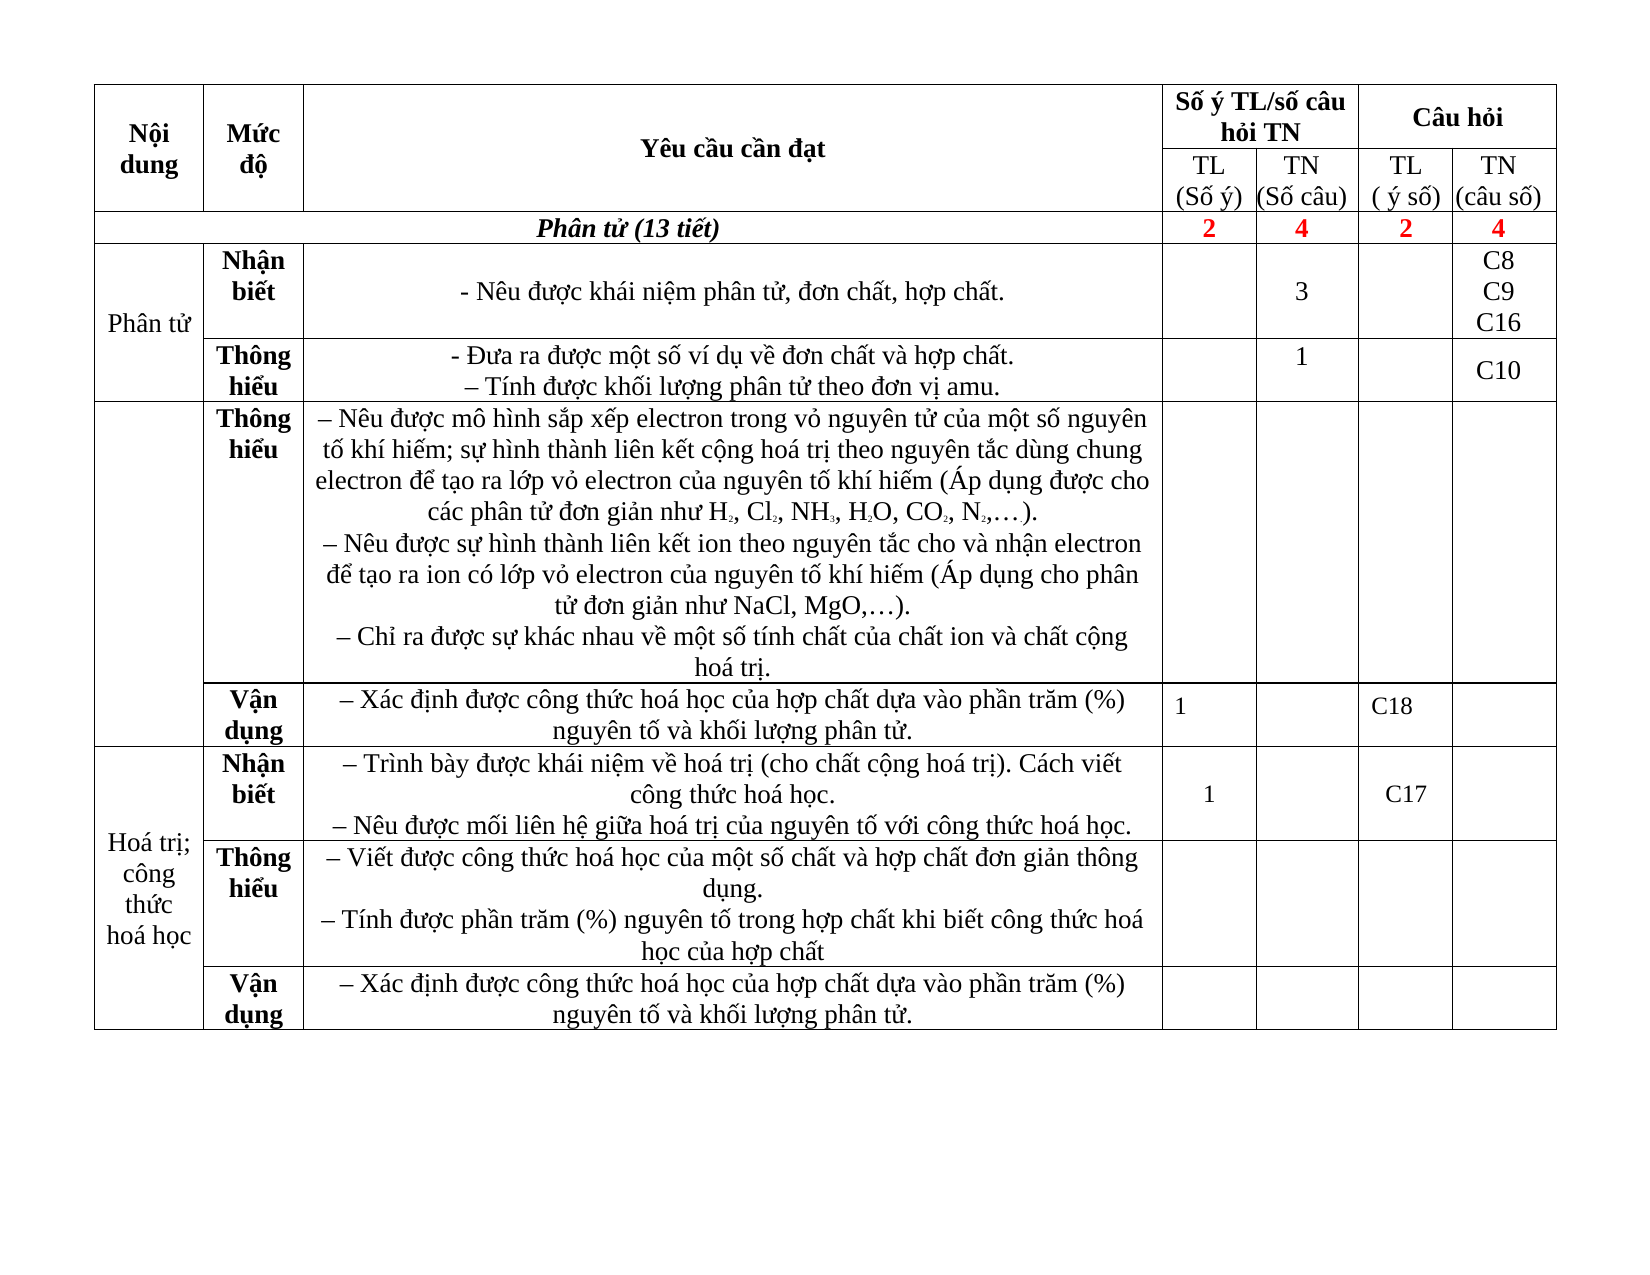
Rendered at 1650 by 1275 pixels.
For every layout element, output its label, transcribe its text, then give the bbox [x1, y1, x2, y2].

table_cell TN (Số câu) [1257, 149, 1358, 211]
table_header Yêu cầu cần đạt [304, 85, 1162, 211]
table_cell - Nêu được khái niệm phân tử, đơn chất, hợp chất. [304, 244, 1162, 338]
table_cell [1453, 684, 1556, 746]
table_cell C10 [1453, 339, 1556, 401]
table_cell – Nêu được mô hình sắp xếp electron trong vỏ nguyên tử của một số nguyên tố khí hiếm; sự hình thành liên kết cộng hoá trị theo nguyên tắc dùng chung electron để tạo ra lớp vỏ electron của nguyên tố khí hiếm (Áp dụng được cho các phân tử đơn giản như H2, Cl2, NH3, H2O, CO2, N2,….). – Nêu được sự hình thành liên kết ion theo nguyên tắc cho và nhận electron để tạo ra ion có lớp vỏ electron của nguyên tố khí hiếm (Áp dụng cho phân tử đơn giản như NaCl, MgO,…). – Chỉ ra được sự khác nhau về một số tính chất của chất ion và chất cộng hoá trị. [304, 402, 1162, 682]
table_cell [1163, 402, 1256, 682]
table_cell – Viết được công thức hoá học của một số chất và hợp chất đơn giản thông dụng. – Tính được phần trăm (%) nguyên tố trong hợp chất khi biết công thức hoá học của hợp chất [304, 841, 1162, 966]
table_cell [1359, 841, 1452, 966]
table_cell [1453, 841, 1556, 966]
table_cell [1453, 402, 1556, 682]
table_cell – Xác định được công thức hoá học của hợp chất dựa vào phần trăm (%) nguyên tố và khối lượng phân tử. [304, 967, 1162, 1029]
table_cell Vận dụng [204, 684, 303, 746]
table_cell 1 [1163, 747, 1256, 840]
table_cell C18 [1359, 684, 1452, 746]
table_cell – Xác định được công thức hoá học của hợp chất dựa vào phần trăm (%) nguyên tố và khối lượng phân tử. [304, 684, 1162, 746]
table_header Câu hỏi [1359, 85, 1556, 148]
table_cell Vận dụng [204, 967, 303, 1029]
table_cell 1 [1257, 339, 1358, 401]
table_cell [1257, 684, 1358, 746]
table_cell Hoá trị; công thức hoá học [95, 747, 203, 1029]
table_cell 2 [1163, 212, 1256, 243]
table_cell [95, 402, 203, 746]
table_cell [1257, 841, 1358, 966]
table_cell 3 [1257, 244, 1358, 338]
table_cell [1257, 747, 1358, 840]
table_cell [1163, 841, 1256, 966]
table_header Số ý TL/số câu hỏi TN [1163, 85, 1358, 148]
table_cell – Trình bày được khái niệm về hoá trị (cho chất cộng hoá trị). Cách viết công thức hoá học. – Nêu được mối liên hệ giữa hoá trị của nguyên tố với công thức hoá học. [304, 747, 1162, 840]
table_cell Phân tử (13 tiết) [95, 212, 1162, 243]
table_cell Nhận biết [204, 747, 303, 840]
table_cell Phân tử [95, 244, 203, 401]
table_cell [1163, 339, 1256, 401]
table_cell 4 [1257, 212, 1358, 243]
table_cell [1359, 339, 1452, 401]
table_cell Thông hiểu [204, 339, 303, 401]
table_header Nội dung [95, 85, 203, 211]
table_cell [1257, 967, 1358, 1029]
table_cell [1359, 244, 1452, 338]
table_cell - Đưa ra được một số ví dụ về đơn chất và hợp chất. – Tính được khối lượng phân tử theo đơn vị amu. [304, 339, 1162, 401]
table_cell [1163, 244, 1256, 338]
table_cell TL ( ý số) [1359, 149, 1452, 211]
table_cell Nhận biết [204, 244, 303, 338]
table_cell [1453, 747, 1556, 840]
table_cell [1257, 402, 1358, 682]
table_cell C8 C9 C16 [1453, 244, 1556, 338]
table_cell C17 [1359, 747, 1452, 840]
table_cell 4 [1453, 212, 1556, 243]
table_cell Thông hiểu [204, 402, 303, 682]
table_cell [1453, 967, 1556, 1029]
table_header Mức độ [204, 85, 303, 211]
table_cell [1163, 967, 1256, 1029]
table_cell Thông hiểu [204, 841, 303, 966]
table_cell [1359, 967, 1452, 1029]
table_cell TN (câu số) [1453, 149, 1556, 211]
table_cell TL (Số ý) [1163, 149, 1256, 211]
table_cell [1359, 402, 1452, 682]
table_cell 1 [1163, 684, 1256, 746]
table_cell 2 [1359, 212, 1452, 243]
